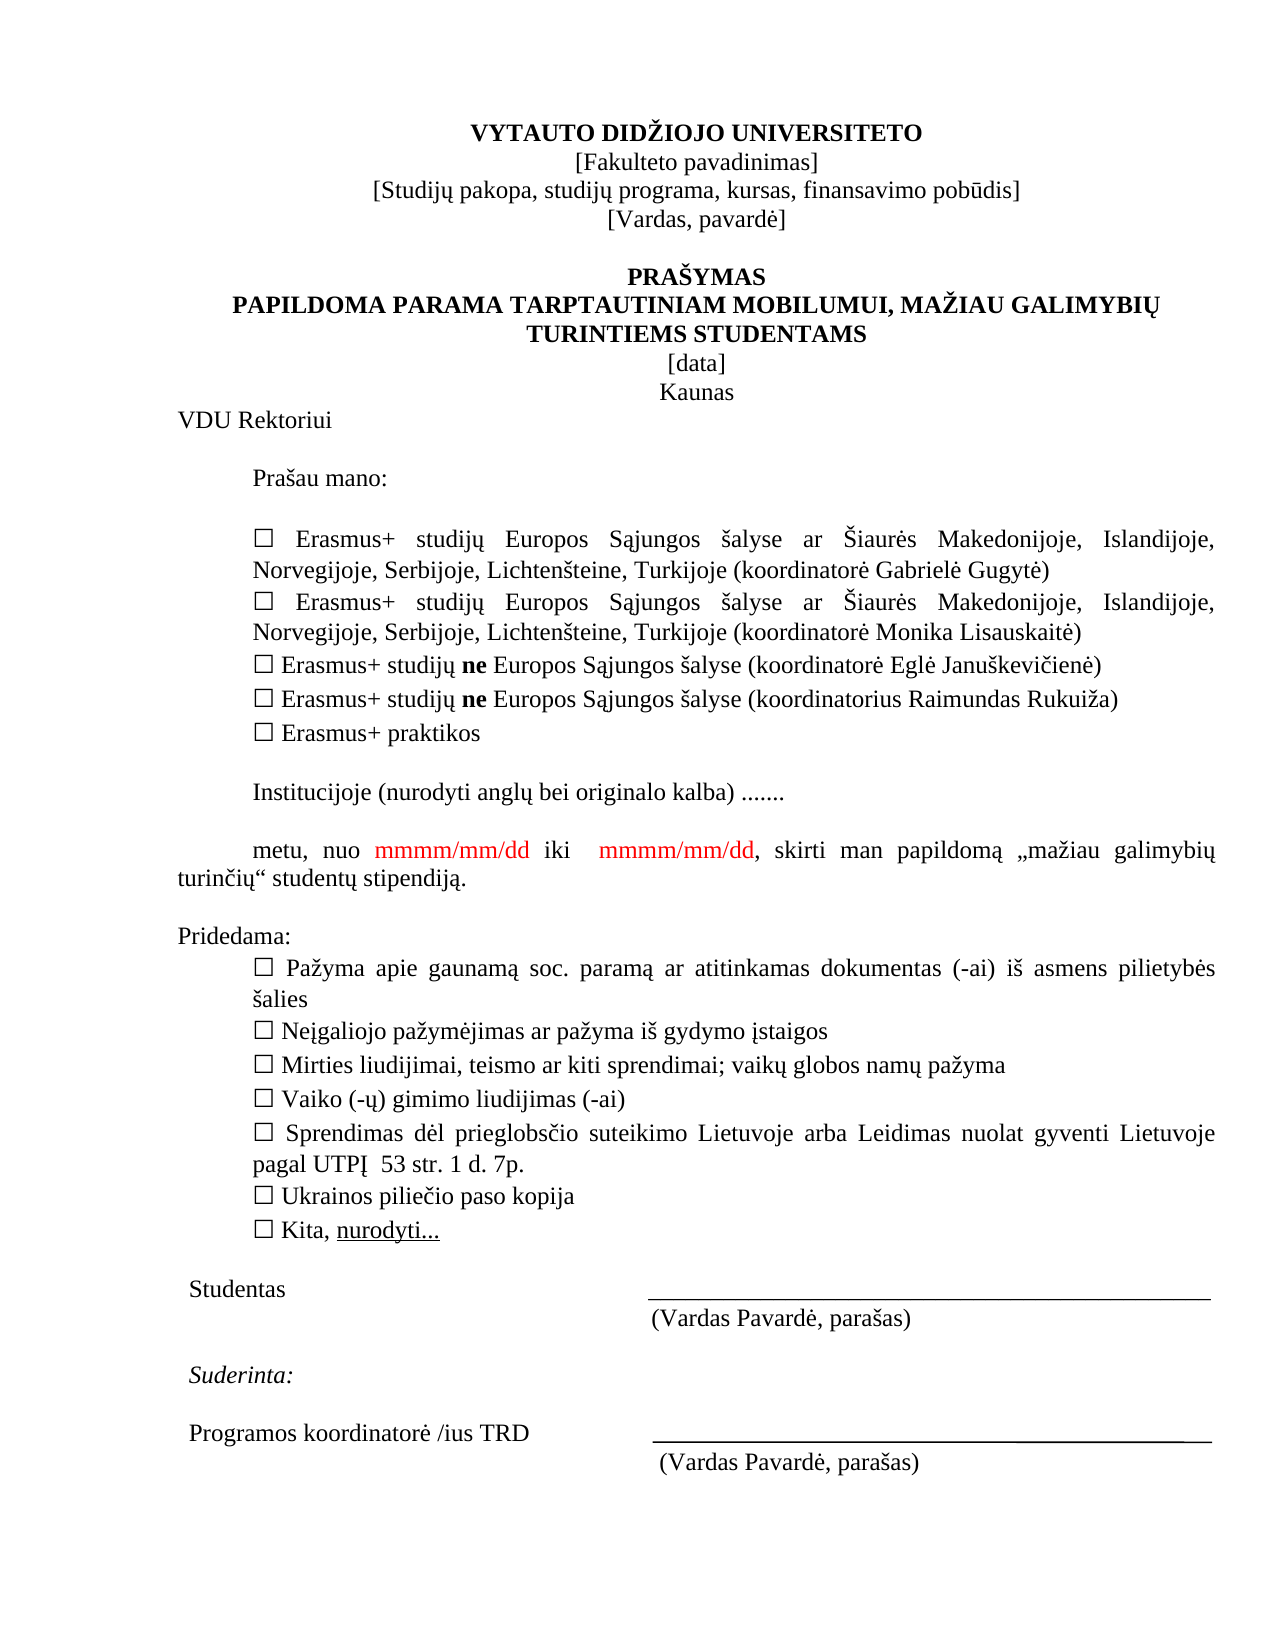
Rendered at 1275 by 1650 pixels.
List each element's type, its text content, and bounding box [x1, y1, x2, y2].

text [Vardas, pavardė] [177, 204, 1216, 233]
text Prašau mano: [177, 463, 1216, 492]
text Vaiko (-ų) gimimo liudijimas (-ai) [177, 1081, 1216, 1115]
text [Fakulteto pavadinimas] [177, 147, 1216, 176]
text Mirties liudijimai, teismo ar kiti sprendimai; vaikų globos namų pažyma [177, 1047, 1216, 1081]
text [Studijų pakopa, studijų programa, kursas, finansavimo pobūdis] [177, 176, 1216, 204]
table_cell (Vardas Pavardė, parašas) [648, 1447, 1275, 1481]
text Kaunas [177, 377, 1216, 406]
text Sprendimas dėl prieglobsčio suteikimo Lietuvoje arba Leidimas nuolat gyventi Lietuvoje pagal UTPĮ 53 str. 1 d. 7p. [252, 1115, 1216, 1177]
text Neįgaliojo pažymėjimas ar pažyma iš gydymo įstaigos [177, 1012, 1216, 1047]
text Ukrainos piliečio paso kopija [177, 1177, 1216, 1212]
text Erasmus+ studijų Europos Sąjungos šalyse ar Šiaurės Makedonijoje, Islandijoje, Norvegijoje, Serbijoje, Lichtenšteine, Turkijoje (koordinatorė Gabrielė Gugytė) [252, 521, 1216, 583]
text Erasmus+ studijų Europos Sąjungos šalyse ar Šiaurės Makedonijoje, Islandijoje, Norvegijoje, Serbijoje, Lichtenšteine, Turkijoje (koordinatorė Monika Lisauskaitė) [252, 583, 1216, 646]
text Institucijoje (nurodyti anglų bei originalo kalba) ....... [177, 777, 1216, 806]
text [data] [177, 348, 1216, 377]
text VDU Rektoriui [177, 406, 1216, 434]
text Erasmus+ studijų ne Europos Sąjungos šalyse (koordinatorius Raimundas Rukuiža) [177, 680, 1216, 714]
text metu, nuo mmmm/mm/dd iki mmmm/mm/dd, skirti man papildomą „mažiau galimybių turinčių“ studentų stipendiją. [177, 835, 1216, 892]
text Pažyma apie gaunamą soc. paramą ar atitinkamas dokumentas (-ai) iš asmens pilietybės šalies [252, 950, 1216, 1012]
text VYTAUTO DIDŽIOJO UNIVERSITETO [177, 118, 1216, 147]
text Kita, nurodyti... [177, 1212, 1216, 1246]
text Erasmus+ praktikos [177, 714, 1216, 748]
table_header Studentas _____________________________________________ (Vardas Pavardė, parašas) Suderinta: [177, 1246, 1275, 1418]
table_cell [648, 1418, 1275, 1447]
text Erasmus+ studijų ne Europos Sąjungos šalyse (koordinatorė Eglė Januškevičienė) [177, 646, 1216, 680]
text PRAŠYMAS [177, 262, 1216, 291]
text PAPILDOMA PARAMA TARPTAUTINIAM MOBILUMUI, MAŽIAU GALIMYBIŲ TURINTIEMS STUDENTAMS [177, 291, 1216, 348]
text Pridedama: [177, 921, 1216, 950]
table_cell Programos koordinatorė /ius TRD [177, 1418, 648, 1481]
